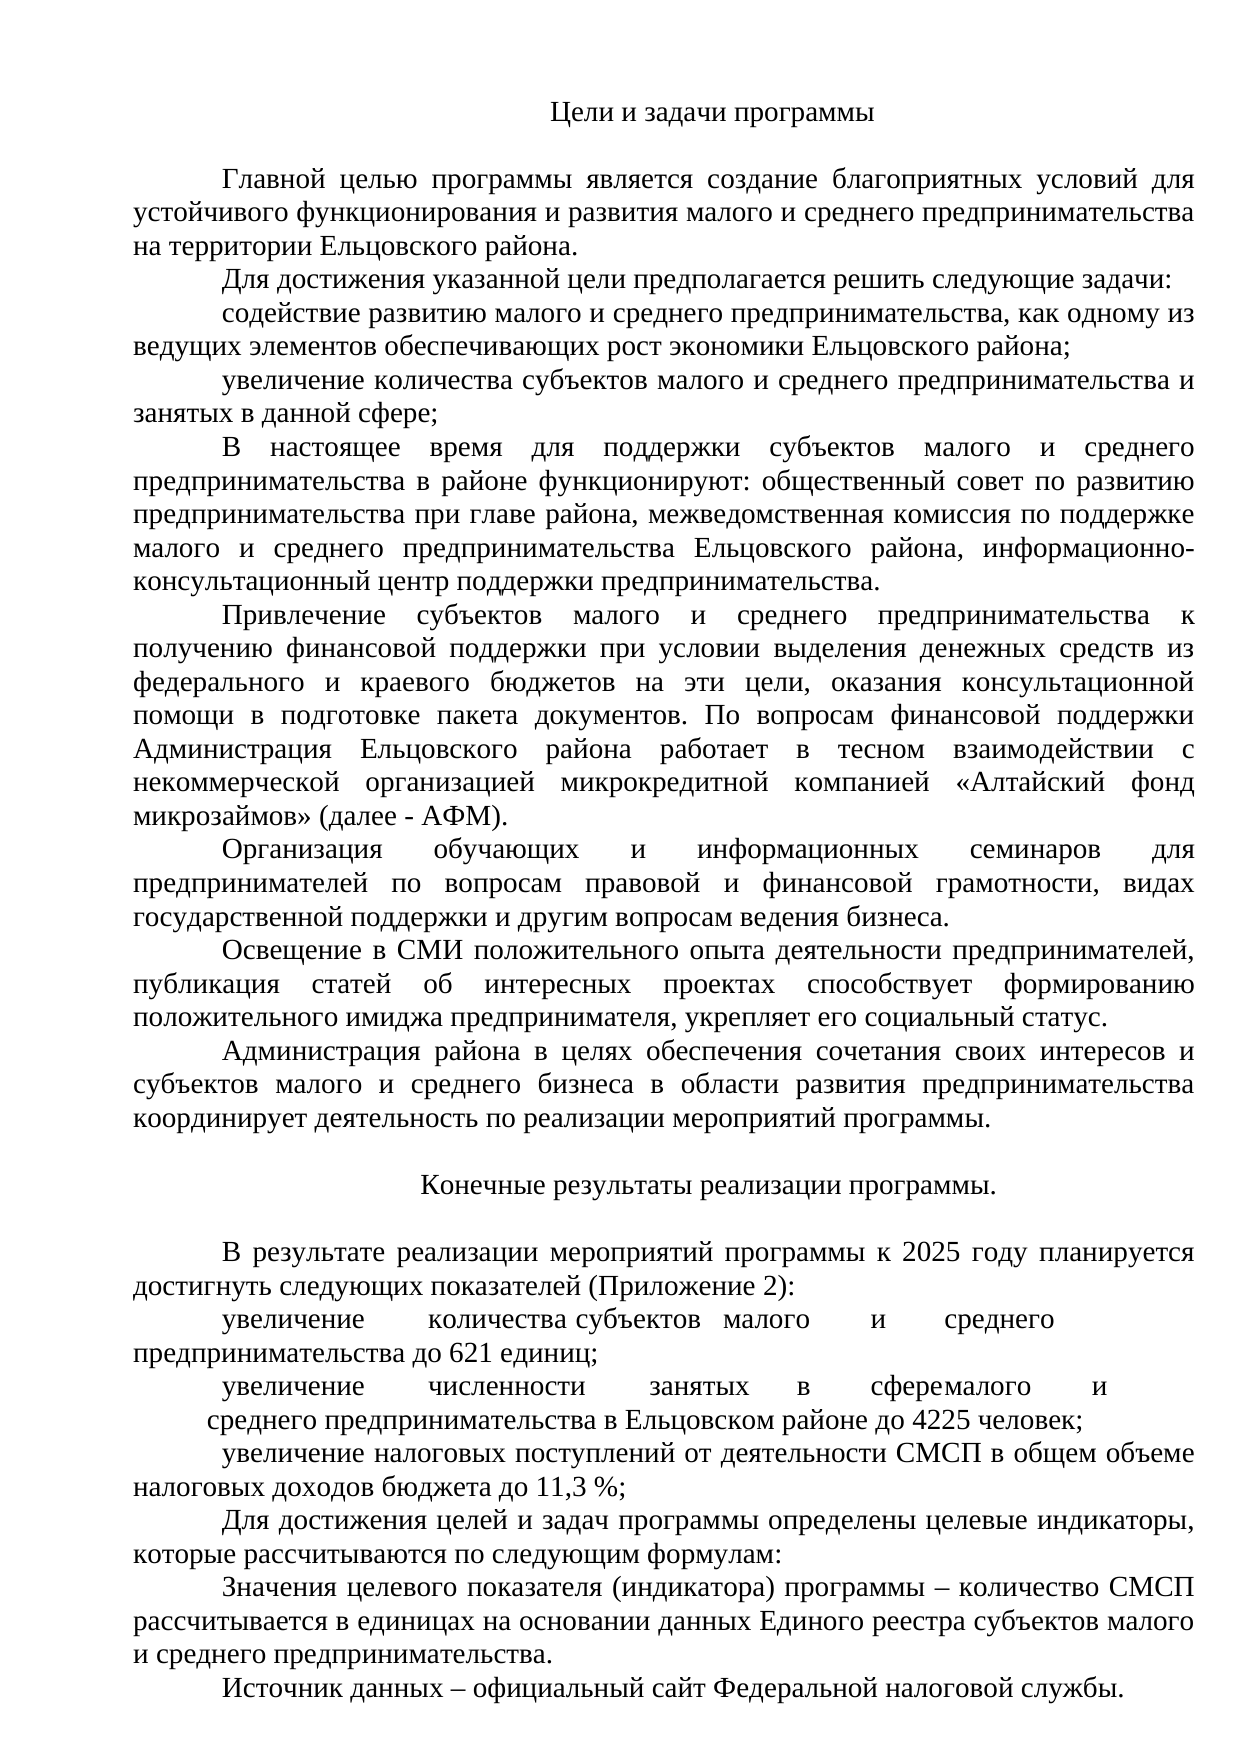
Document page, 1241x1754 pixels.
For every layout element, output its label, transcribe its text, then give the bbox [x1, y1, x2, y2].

text Привлечение субъектов малого и среднего предпринимательства к получению финансовой поддержки при условии выделения денежных средств из федерального и краевого бюджетов на эти цели, оказания консультационной помощи в подготовке пакета документов. По вопросам финансовой поддержки Администрация Ельцовского района работает в тесном взаимодействии с некоммерческой организацией микрокредитной компанией «Алтайский фонд микрозаймов» (далее - АФМ). [133, 597, 1196, 832]
text Для достижения целей и задач программы определены целевые индикаторы, которые рассчитываются по следующим формулам: [133, 1502, 1196, 1569]
text Главной целью программы является создание благоприятных условий для устойчивого функционирования и развития малого и среднего предпринимательства на территории Ельцовского района. [133, 161, 1196, 261]
text Администрация района в целях обеспечения сочетания своих интересов и субъектов малого и среднего бизнеса в области развития предпринимательства координирует деятельность по реализации мероприятий программы. [133, 1033, 1196, 1133]
text увеличение численности занятых в сфере малого и среднего предпринимательства в Ельцовском районе до 4225 человек; [133, 1368, 1196, 1435]
text Для достижения указанной цели предполагается решить следующие задачи: [133, 261, 1196, 295]
text увеличение налоговых поступлений от деятельности СМСП в общем объеме налоговых доходов бюджета до 11,3 %; [133, 1435, 1196, 1502]
text Источник данных – официальный сайт Федеральной налоговой службы. [133, 1670, 1196, 1704]
text увеличение количества субъектов малого и среднего предпринимательства и занятых в данной сфере; [133, 362, 1196, 429]
text Организация обучающих и информационных семинаров для предпринимателей по вопросам правовой и финансовой грамотности, видах государственной поддержки и другим вопросам ведения бизнеса. [133, 832, 1196, 932]
text увеличение количества субъектов малого и среднего предпринимательства до 621 единиц; [133, 1301, 1196, 1368]
text Значения целевого показателя (индикатора) программы – количество СМСП рассчитывается в единицах на основании данных Единого реестра субъектов малого и среднего предпринимательства. [133, 1569, 1196, 1670]
text содействие развитию малого и среднего предпринимательства, как одному из ведущих элементов обеспечивающих рост экономики Ельцовского района; [133, 295, 1196, 362]
text В результате реализации мероприятий программы к 2025 году планируется достигнуть следующих показателей (Приложение 2): [133, 1234, 1196, 1301]
text Цели и задачи программы [133, 94, 1196, 127]
text Освещение в СМИ положительного опыта деятельности предпринимателей, публикация статей об интересных проектах способствует формированию положительного имиджа предпринимателя, укрепляет его социальный статус. [133, 932, 1196, 1033]
text Конечные результаты реализации программы. [133, 1167, 1196, 1201]
text В настоящее время для поддержки субъектов малого и среднего предпринимательства в районе функционируют: общественный совет по развитию предпринимательства при главе района, межведомственная комиссия по поддержке малого и среднего предпринимательства Ельцовского района, информационно-консультационный центр поддержки предпринимательства. [133, 429, 1196, 597]
